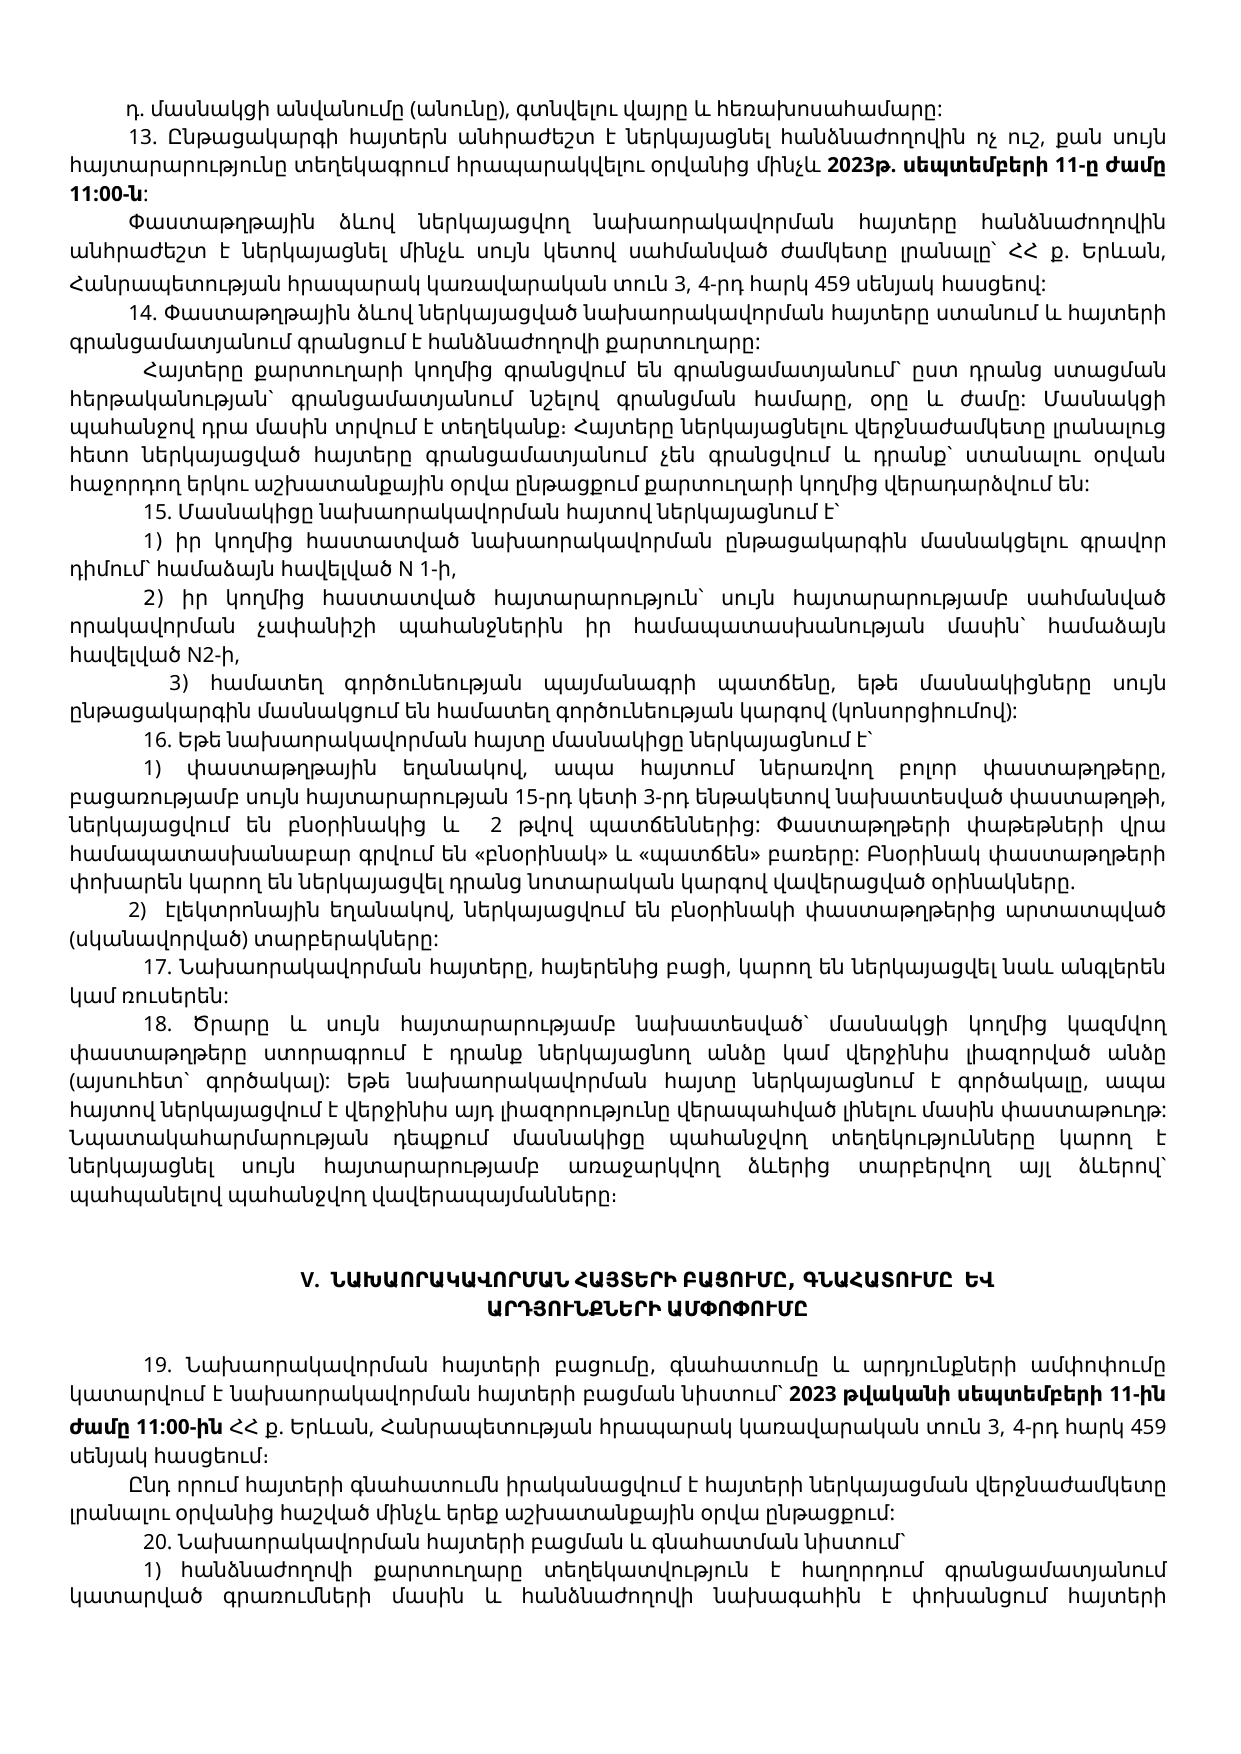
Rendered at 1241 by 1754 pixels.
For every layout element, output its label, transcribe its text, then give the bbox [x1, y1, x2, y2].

text 17. Նախաորակավորման հայտերը, հայերենից բացի, կարող են ներկայացվել նաև անգլերեն կամ ռուսերեն: [69, 952, 1167, 1009]
text 2) իր կողմից հաստատված հայտարարություն՝ սույն հայտարարությամբ սահմանված որակավորման չափանիշի պահանջներին իր համապատասխանության մասին` համաձայն հավելված N2-ի, [69, 583, 1167, 668]
text 1) իր կողմից հաստատված նախաորակավորման ընթացակարգին մասնակցելու գրավոր դիմում` համաձայն հավելված N 1-ի, [69, 526, 1167, 583]
text 3) համատեղ գործունեության պայմանագրի պատճենը, եթե մասնակիցները սույն ընթացակարգին մասնակցում են համատեղ գործունեության կարգով (կոնսորցիումով): [69, 668, 1167, 725]
text Փաստաթղթային ձևով ներկայացվող նախաորակավորման հայտերը հանձնաժողովին անհրաժեշտ է ներկայացնել մինչև սույն կետով սահմանված ժամկետը լրանալը՝ ՀՀ ք. Երևան, Հանրապետության հրապարակ կառավարական տուն 3, 4-րդ հարկ 459 սենյակ հասցեով: [69, 207, 1167, 298]
text 13. Ընթացակարգի հայտերն անհրաժեշտ է ներկայացնել հանձնաժողովին ոչ ուշ, քան սույն հայտարարությունը տեղեկագրում հրապարակվելու օրվանից մինչև 2023թ. սեպտեմբերի 11-ը ժամը 11:00-ն: [69, 122, 1167, 207]
text 16. Եթե նախաորակավորման հայտը մասնակիցը ներկայացնում է` [69, 725, 1167, 753]
text դ. մասնակցի անվանումը (անունը), գտնվելու վայրը և հեռախոսահամարը: [69, 94, 1167, 122]
text Ընդ որում հայտերի գնահատումն իրականացվում է հայտերի ներկայացման վերջնաժամկետը լրանալու օրվանից հաշված մինչև երեք աշխատանքային օրվա ընթացքում: [69, 1470, 1167, 1527]
text 14. Փաստաթղթային ձևով ներկայացված նախաորակավորման հայտերը ստանում և հայտերի գրանցամատյանում գրանցում է հանձնաժողովի քարտուղարը: [69, 298, 1167, 355]
text 18. Ծրարը և սույն հայտարարությամբ նախատեսված` մասնակցի կողմից կազմվող փաստաթղթերը ստորագրում է դրանք ներկայացնող անձը կամ վերջինիս լիազորված անձը (այսուհետ` գործակալ): Եթե նախաորակավորման հայտը ներկայացնում է գործակալը, ապա հայտով ներկայացվում է վերջինիս այդ լիազորությունը վերապահված լինելու մասին փաստաթուղթ: Նպատակահարմարության դեպքում մասնակիցը պահանջվող տեղեկությունները կարող է ներկայացնել սույն հայտարարությամբ առաջարկվող ձևերից տարբերվող այլ ձևերով` պահպանելով պահանջվող վավերապայմանները։ [69, 1009, 1167, 1208]
text 19. Նախաորակավորման հայտերի բացումը, գնահատումը և արդյունքների ամփոփումը կատարվում է նախաորակավորման հայտերի բացման նիստում` 2023 թվականի սեպտեմբերի 11-ին ժամը 11:00-ին ՀՀ ք. Երևան, Հանրապետության հրապարակ կառավարական տուն 3, 4-րդ հարկ 459 սենյակ հասցեում։ [69, 1351, 1167, 1470]
text 15. Մասնակիցը նախաորակավորման հայտով ներկայացնում է` [69, 497, 1167, 526]
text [69, 1555, 1167, 1608]
text Հայտերը քարտուղարի կողմից գրանցվում են գրանցամատյանում` ըստ դրանց ստացման հերթականության` գրանցամատյանում նշելով գրանցման համարը, օրը և ժամը: Մասնակցի պահանջով դրա մասին տրվում է տեղեկանք։ Հայտերը ներկայացնելու վերջնաժամկետը լրանալուց հետո ներկայացված հայտերը գրանցամատյանում չեն գրանցվում և դրանք` ստանալու օրվան հաջորդող երկու աշխատանքային օրվա ընթացքում քարտուղարի կողմից վերադարձվում են: [69, 355, 1167, 497]
text V. ՆԱԽԱՈՐԱԿԱՎՈՐՄԱՆ ՀԱՅՏԵՐԻ ԲԱՑՈՒՄԸ, ԳՆԱՀԱՏՈՒՄԸ ԵՎ [69, 1265, 1167, 1294]
text 20. Նախաորակավորման հայտերի բացման և գնահատման նիստում` [69, 1527, 1167, 1555]
text 1) փաստաթղթային եղանակով, ապա հայտում ներառվող բոլոր փաստաթղթերը, բացառությամբ սույն հայտարարության 15-րդ կետի 3-րդ ենթակետով նախատեսված փաստաթղթի, ներկայացվում են բնօրինակից և 2 թվով պատճեններից: Փաստաթղթերի փաթեթների վրա համապատասխանաբար գրվում են «բնօրինակ» և «պատճեն» բառերը: Բնօրինակ փաստաթղթերի փոխարեն կարող են ներկայացվել դրանց նոտարական կարգով վավերացված օրինակները. [69, 753, 1167, 896]
text ԱՐԴՅՈՒՆՔՆԵՐԻ ԱՄՓՈՓՈՒՄԸ [69, 1294, 1167, 1322]
text 2) էլեկտրոնային եղանակով, ներկայացվում են բնօրինակի փաստաթղթերից արտատպված (սկանավորված) տարբերակները: [69, 896, 1167, 952]
